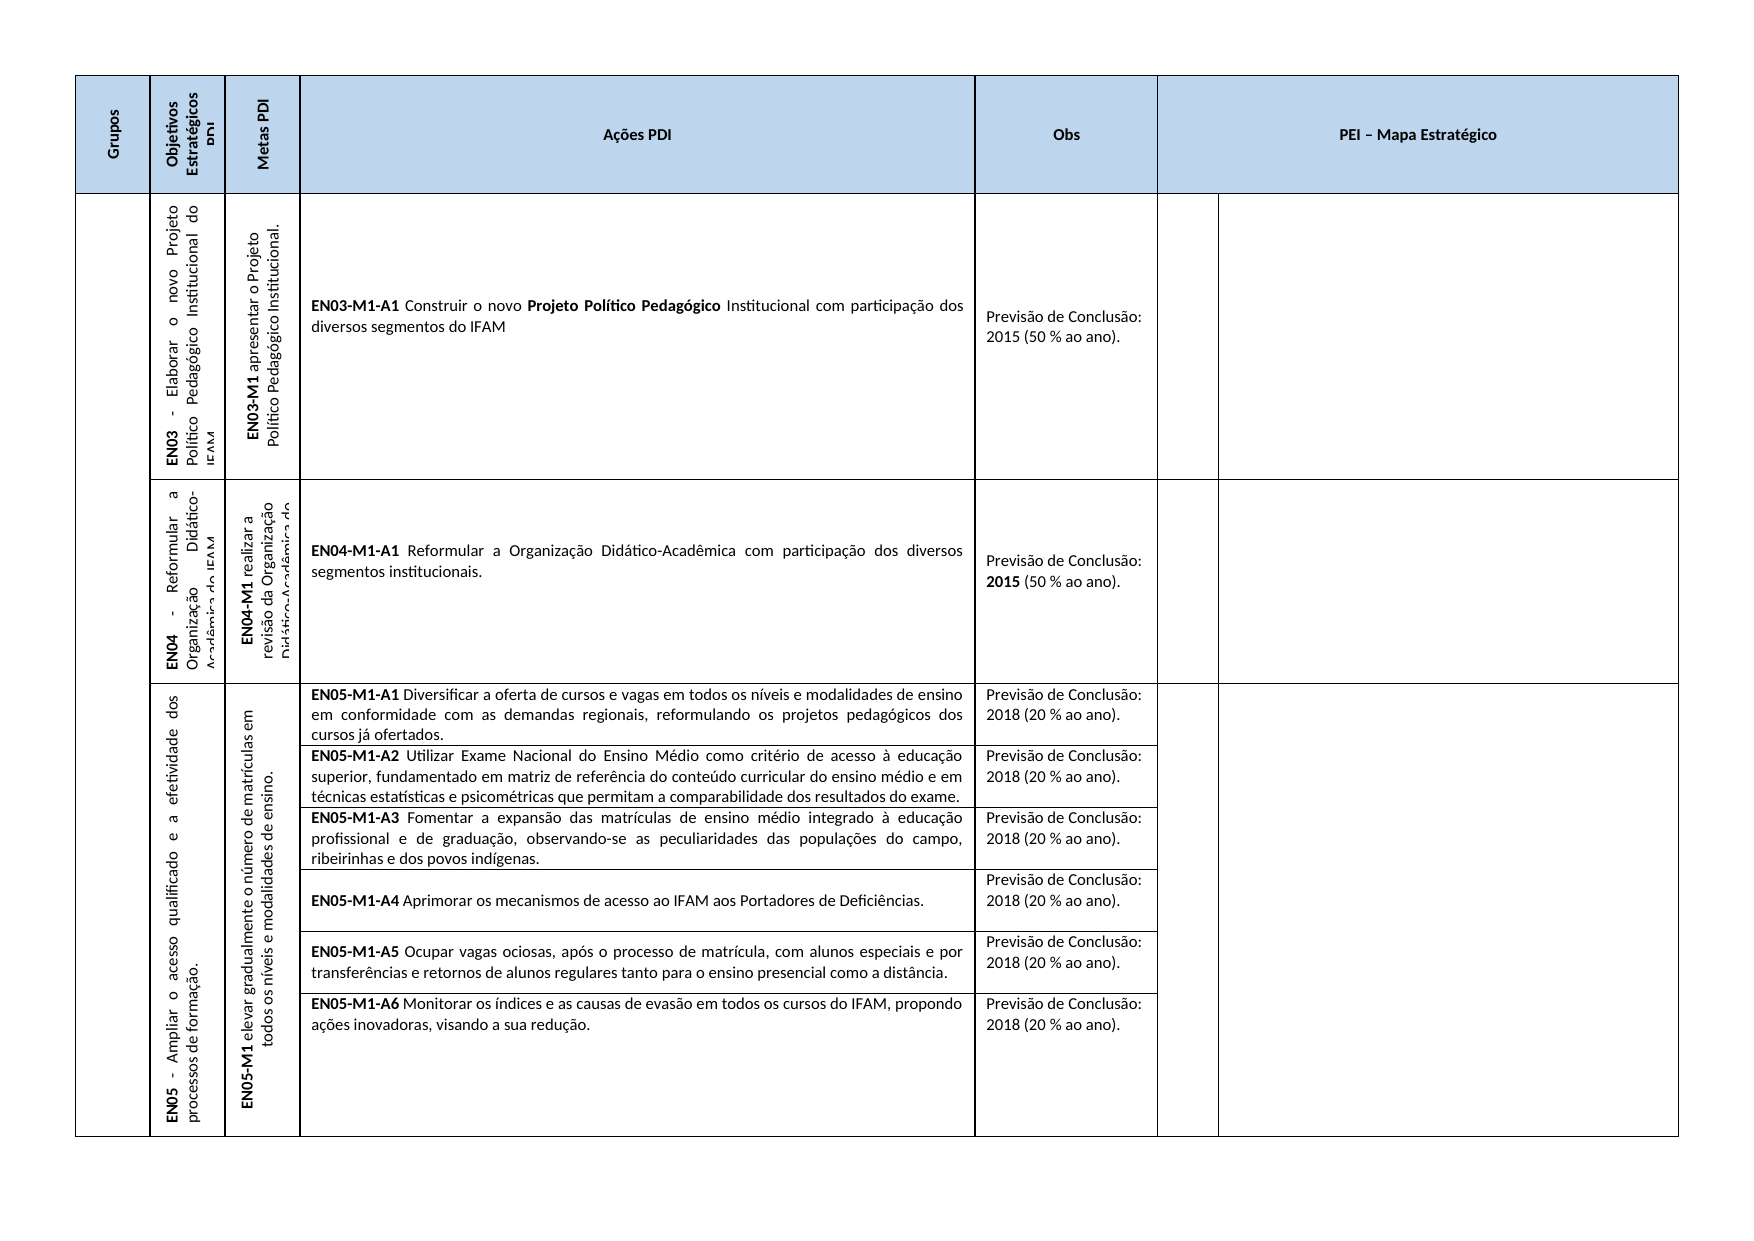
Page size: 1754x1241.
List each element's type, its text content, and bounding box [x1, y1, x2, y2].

table_cell EN05-M1-A1 Diversificar a oferta de cursos e vagas em todos os níveis e modalidades de ensino em conformidade com as demandas regionais, reformulando os projetos pedagógicos dos cursos já ofertados. [301, 684, 974, 745]
table_cell Previsão de Conclusão: 2015 (50 % ao ano). [976, 480, 1157, 683]
table_cell Previsão de Conclusão: 2018 (20 % ao ano). [976, 684, 1157, 745]
table_cell EN05-M1-A2 Utilizar Exame Nacional do Ensino Médio como critério de acesso à educação superior, fundamentado em matriz de referência do conteúdo curricular do ensino médio e em técnicas estatísticas e psicométricas que permitam a comparabilidade dos resultados do exame. [301, 746, 974, 807]
table_cell EN05-M1-A4 Aprimorar os mecanismos de acesso ao IFAM aos Portadores de Deficiências. [301, 870, 974, 931]
table_cell EN05-M1-A6 Monitorar os índices e as causas de evasão em todos os cursos do IFAM, propondo ações inovadoras, visando a sua redução. [301, 994, 974, 1136]
table_header Ações PDI [301, 76, 974, 193]
table_header Metas PDI [226, 76, 299, 193]
table_cell Previsão de Conclusão: 2018 (20 % ao ano). [976, 746, 1157, 807]
table_cell EN04-M1 realizar a revisão da Organização Didático-Acadêmica do IFAM. [226, 480, 299, 683]
table_cell [1219, 684, 1678, 1136]
table_cell EN05-M1-A3 Fomentar a expansão das matrículas de ensino médio integrado à educação profissional e de graduação, observando-se as peculiaridades das populações do campo, ribeirinhas e dos povos indígenas. [301, 808, 974, 869]
table_header Grupos [76, 76, 149, 193]
table_cell EN03 - Elaborar o novo Projeto Político Pedagógico Institucional do IFAM [151, 194, 224, 478]
table_cell EN05-M1 elevar gradualmente o número de matrículas em todos os níveis e modalidades de ensino. [226, 684, 299, 1136]
table_cell EN03-M1-A1 Construir o novo Projeto Político Pedagógico Institucional com participação dos diversos segmentos do IFAM [301, 194, 974, 478]
table_cell Previsão de Conclusão: 2018 (20 % ao ano). [976, 932, 1157, 993]
table_header Objetivos Estratégicos PDI [151, 76, 224, 193]
table_cell Previsão de Conclusão: 2018 (20 % ao ano). [976, 870, 1157, 931]
table_cell EN04 - Reformular a Organização Didático-Acadêmica do IFAM [151, 480, 224, 683]
table_cell [1219, 194, 1678, 478]
table_cell Previsão de Conclusão: 2018 (20 % ao ano). [976, 808, 1157, 869]
table_header PEI – Mapa Estratégico [1158, 76, 1678, 193]
table_cell [1158, 480, 1218, 683]
table_cell [1219, 480, 1678, 683]
table_cell [1158, 684, 1218, 1136]
table_header Obs [976, 76, 1157, 193]
table_cell EN03-M1 apresentar o Projeto Político Pedagógico Institucional. [226, 194, 299, 478]
table_cell EN05-M1-A5 Ocupar vagas ociosas, após o processo de matrícula, com alunos especiais e por transferências e retornos de alunos regulares tanto para o ensino presencial como a distância. [301, 932, 974, 993]
table_cell Previsão de Conclusão: 2018 (20 % ao ano). [976, 994, 1157, 1136]
table_cell Previsão de Conclusão: 2015 (50 % ao ano). [976, 194, 1157, 478]
table_cell [1158, 194, 1218, 478]
table_cell EN04-M1-A1 Reformular a Organização Didático-Acadêmica com participação dos diversos segmentos institucionais. [301, 480, 974, 683]
table_cell EN05 - Ampliar o acesso qualificado e a efetividade dos processos de formação. [151, 684, 224, 1136]
